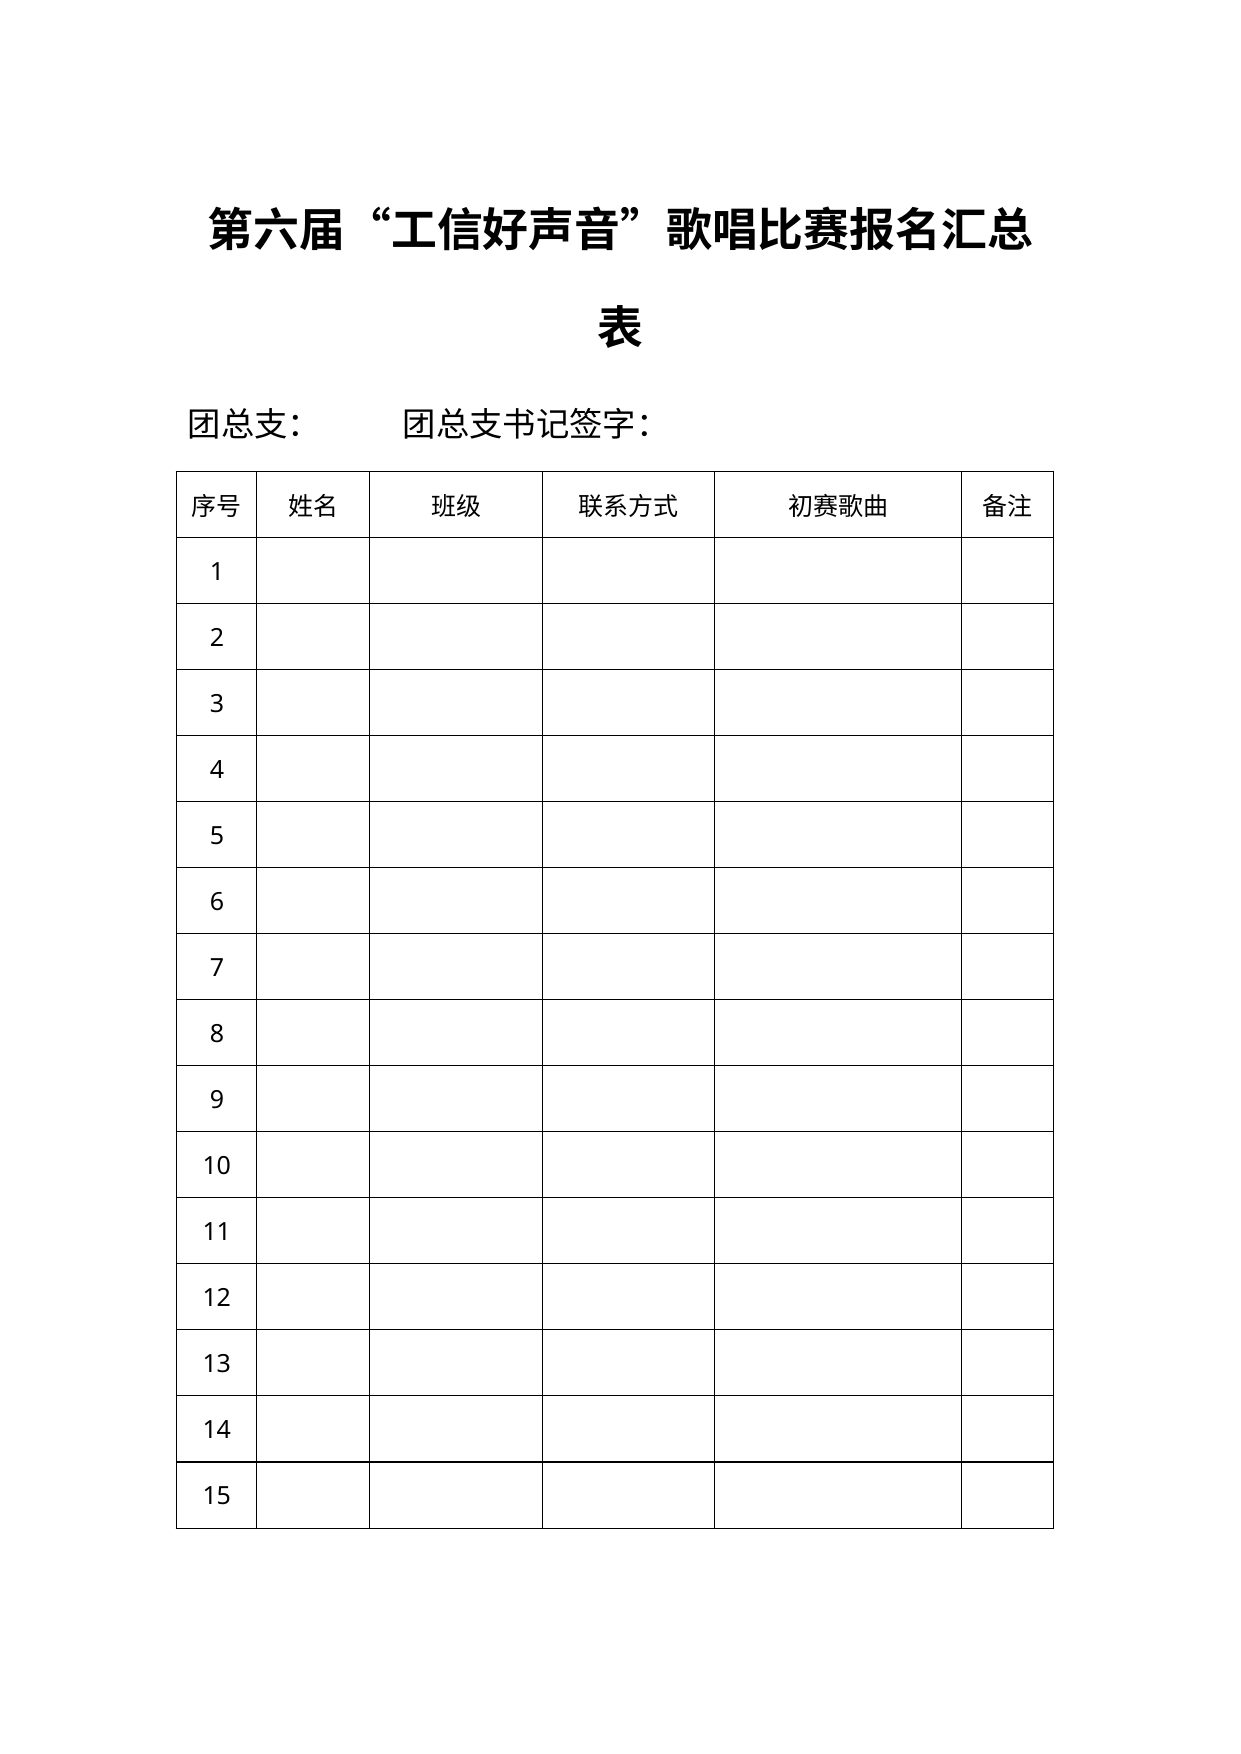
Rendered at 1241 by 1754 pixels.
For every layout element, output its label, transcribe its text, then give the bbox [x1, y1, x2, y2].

table_cell [370, 1463, 542, 1527]
table_cell [543, 802, 714, 867]
table_cell [543, 1463, 714, 1527]
table_cell [370, 604, 542, 669]
table_header 联系方式 [543, 472, 714, 537]
table_cell [370, 1198, 542, 1263]
table_cell [370, 934, 542, 999]
table_cell [370, 868, 542, 933]
table_cell [715, 1463, 961, 1527]
table_cell [715, 1000, 961, 1065]
table_cell [543, 1132, 714, 1197]
table_cell [257, 1330, 369, 1395]
table_cell [715, 1066, 961, 1131]
table_cell [715, 1396, 961, 1461]
table_cell [543, 934, 714, 999]
table_cell [715, 934, 961, 999]
table_cell [543, 1000, 714, 1065]
table_cell [962, 802, 1053, 867]
table_cell [257, 1132, 369, 1197]
table_cell 1 [177, 538, 256, 603]
table_cell [257, 1198, 369, 1263]
table_cell [962, 736, 1053, 801]
table_cell 14 [177, 1396, 256, 1461]
table_cell [543, 670, 714, 735]
table_cell [715, 1264, 961, 1329]
table_cell [962, 934, 1053, 999]
table_cell [543, 538, 714, 603]
table_cell [257, 868, 369, 933]
table_cell 11 [177, 1198, 256, 1263]
table_cell [543, 604, 714, 669]
table_cell [715, 1198, 961, 1263]
table_cell [543, 868, 714, 933]
table_cell [962, 1463, 1053, 1527]
table_cell 10 [177, 1132, 256, 1197]
table_cell [962, 1198, 1053, 1263]
table_cell [715, 1132, 961, 1197]
table_cell [370, 670, 542, 735]
table_cell [257, 1264, 369, 1329]
table_cell [257, 538, 369, 603]
table_cell 6 [177, 868, 256, 933]
table_cell [370, 1132, 542, 1197]
table_cell 3 [177, 670, 256, 735]
table_cell 9 [177, 1066, 256, 1131]
table_cell [962, 604, 1053, 669]
table_cell [370, 802, 542, 867]
table_cell 13 [177, 1330, 256, 1395]
table_cell [715, 868, 961, 933]
table_cell [962, 1000, 1053, 1065]
table_cell [962, 1396, 1053, 1461]
table_cell [543, 1330, 714, 1395]
table_cell [715, 802, 961, 867]
table_cell [543, 1264, 714, 1329]
table_cell [715, 670, 961, 735]
table_header 班级 [370, 472, 542, 537]
table_header 初赛歌曲 [715, 472, 961, 537]
table_cell [962, 1330, 1053, 1395]
table_cell [962, 1264, 1053, 1329]
table_cell [370, 1330, 542, 1395]
table_cell 2 [177, 604, 256, 669]
table_cell [543, 1396, 714, 1461]
table_cell [715, 736, 961, 801]
text 第六届“工信好声音”歌唱比赛报名汇总表 [187, 178, 1053, 373]
table_cell [962, 1132, 1053, 1197]
table_cell [370, 538, 542, 603]
table_cell [257, 934, 369, 999]
table_cell [543, 736, 714, 801]
table_cell [257, 670, 369, 735]
table_cell 5 [177, 802, 256, 867]
table_cell 15 [177, 1463, 256, 1527]
table_cell [370, 1396, 542, 1461]
table_cell [962, 1066, 1053, 1131]
table_cell [257, 604, 369, 669]
table_header 姓名 [257, 472, 369, 537]
table_cell [962, 670, 1053, 735]
table_cell [715, 604, 961, 669]
table_cell [543, 1198, 714, 1263]
table_header 备注 [962, 472, 1053, 537]
table_cell [257, 1396, 369, 1461]
table_cell [370, 1066, 542, 1131]
table_cell 4 [177, 736, 256, 801]
table_cell [962, 538, 1053, 603]
text 团总支： 团总支书记签字： [187, 389, 1053, 454]
table_cell 8 [177, 1000, 256, 1065]
table_cell [543, 1066, 714, 1131]
table_cell [370, 1264, 542, 1329]
table_cell [370, 1000, 542, 1065]
table_cell [715, 538, 961, 603]
table_cell [257, 1066, 369, 1131]
table_cell [962, 868, 1053, 933]
table_header 序号 [177, 472, 256, 537]
table_cell [257, 736, 369, 801]
table_cell [257, 1463, 369, 1527]
table_cell [257, 802, 369, 867]
table_cell [715, 1330, 961, 1395]
table_cell 12 [177, 1264, 256, 1329]
table_cell [257, 1000, 369, 1065]
table_cell [370, 736, 542, 801]
table_cell 7 [177, 934, 256, 999]
